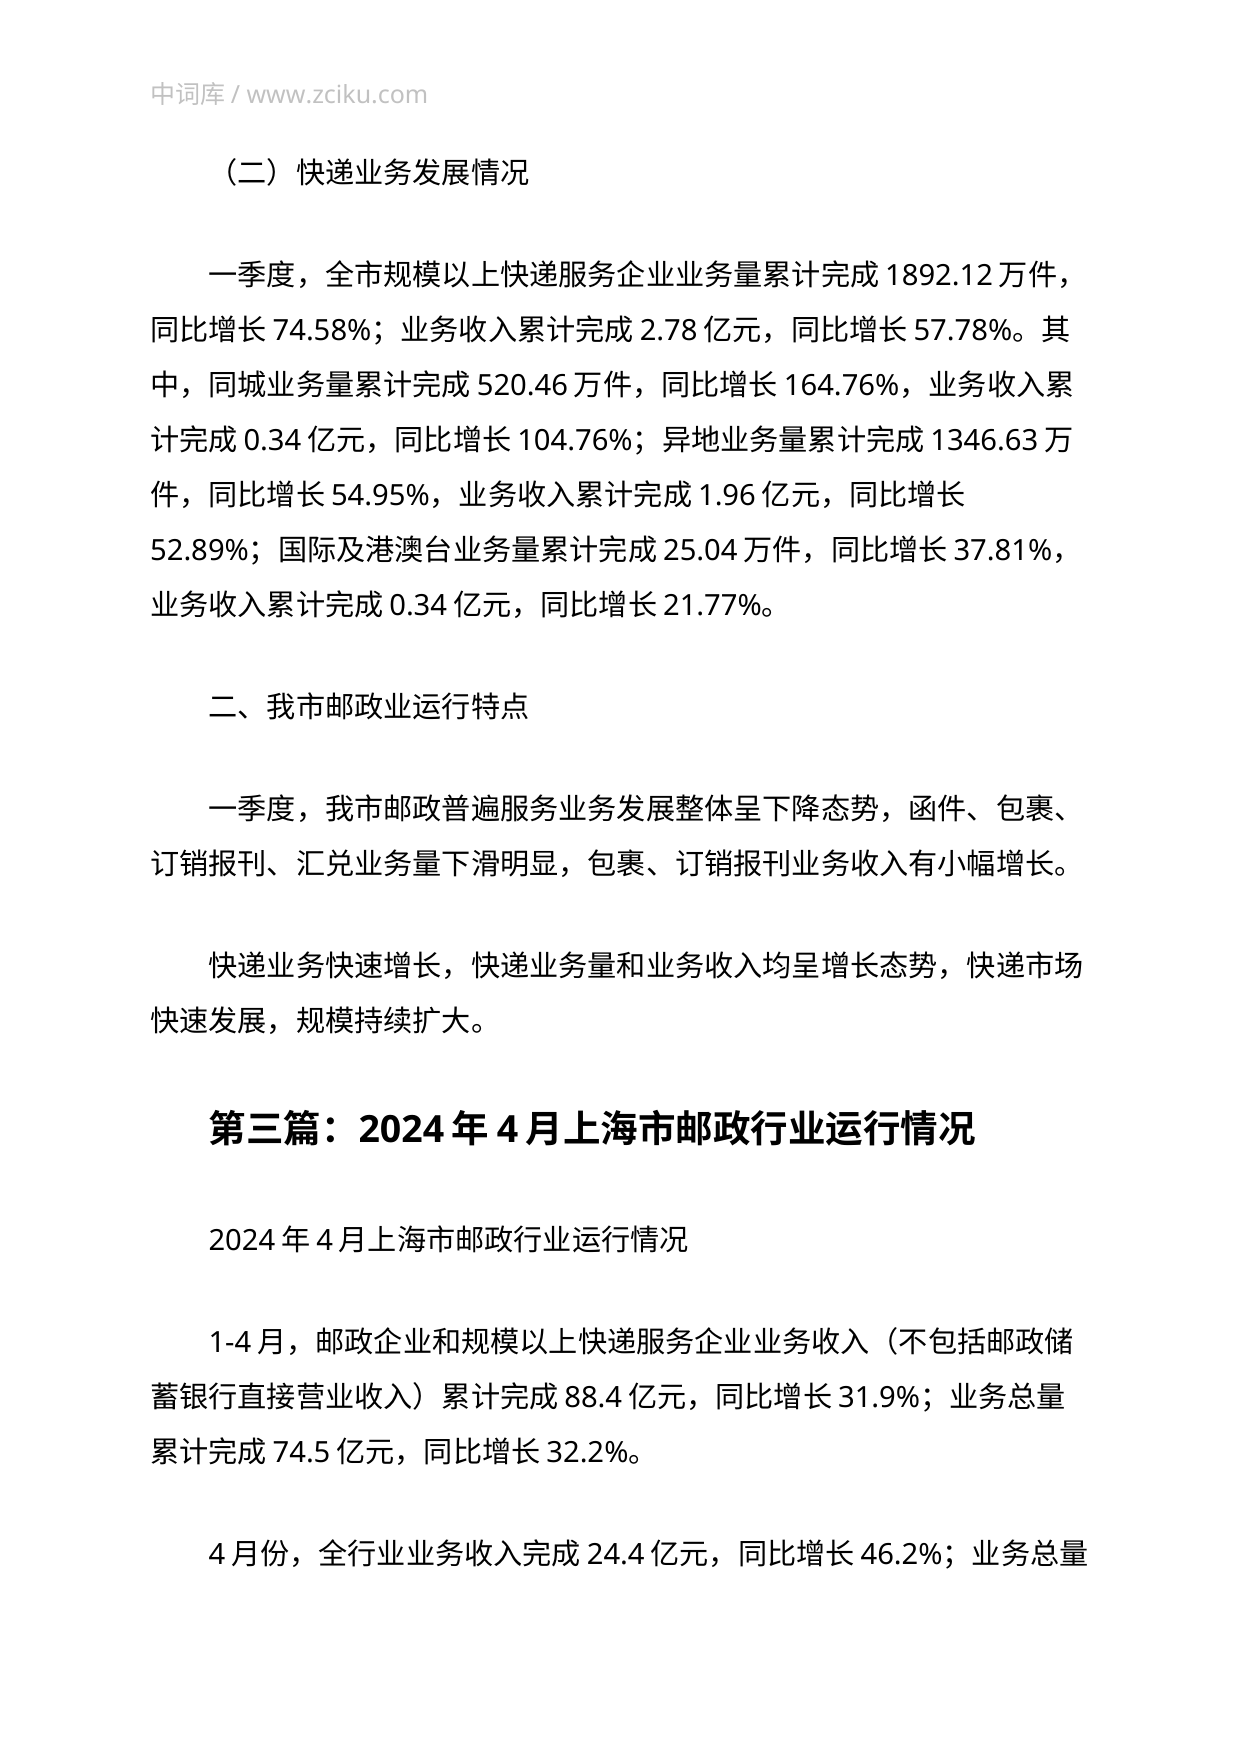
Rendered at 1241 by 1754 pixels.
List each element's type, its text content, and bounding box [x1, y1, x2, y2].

text 1-4月，邮政企业和规模以上快递服务企业业务收入（不包括邮政储蓄银行直接营业收入）累计完成88.4亿元，同比增长31.9%；业务总量累计完成74.5亿元，同比增长32.2%。 [150, 1318, 1090, 1471]
text 第三篇：2024年4月上海市邮政行业运行情况 [150, 1099, 1090, 1153]
text 一季度，我市邮政普遍服务业务发展整体呈下降态势，函件、包裹、订销报刊、汇兑业务量下滑明显，包裹、订销报刊业务收入有小幅增长。 [150, 786, 1090, 883]
text 2024年4月上海市邮政行业运行情况 [150, 1216, 1090, 1259]
text 一季度，全市规模以上快递服务企业业务量累计完成1892.12万件，同比增长74.58%；业务收入累计完成2.78亿元，同比增长57.78%。其中，同城业务量累计完成520.46万件，同比增长164.76%，业务收入累计完成0.34亿元，同比增长104.76%；异地业务量累计完成1346.63万件，同比增长54.95%，业务收入累计完成1.96亿元，同比增长52.89%；国际及港澳台业务量累计完成25.04万件，同比增长37.81%，业务收入累计完成0.34亿元，同比增长21.77%。 [150, 252, 1090, 624]
text 快递业务快速增长，快递业务量和业务收入均呈增长态势，快递市场快速发展，规模持续扩大。 [150, 942, 1090, 1039]
text 二、我市邮政业运行特点 [150, 684, 1090, 726]
text （二）快递业务发展情况 [150, 150, 1090, 192]
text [150, 1530, 1090, 1573]
